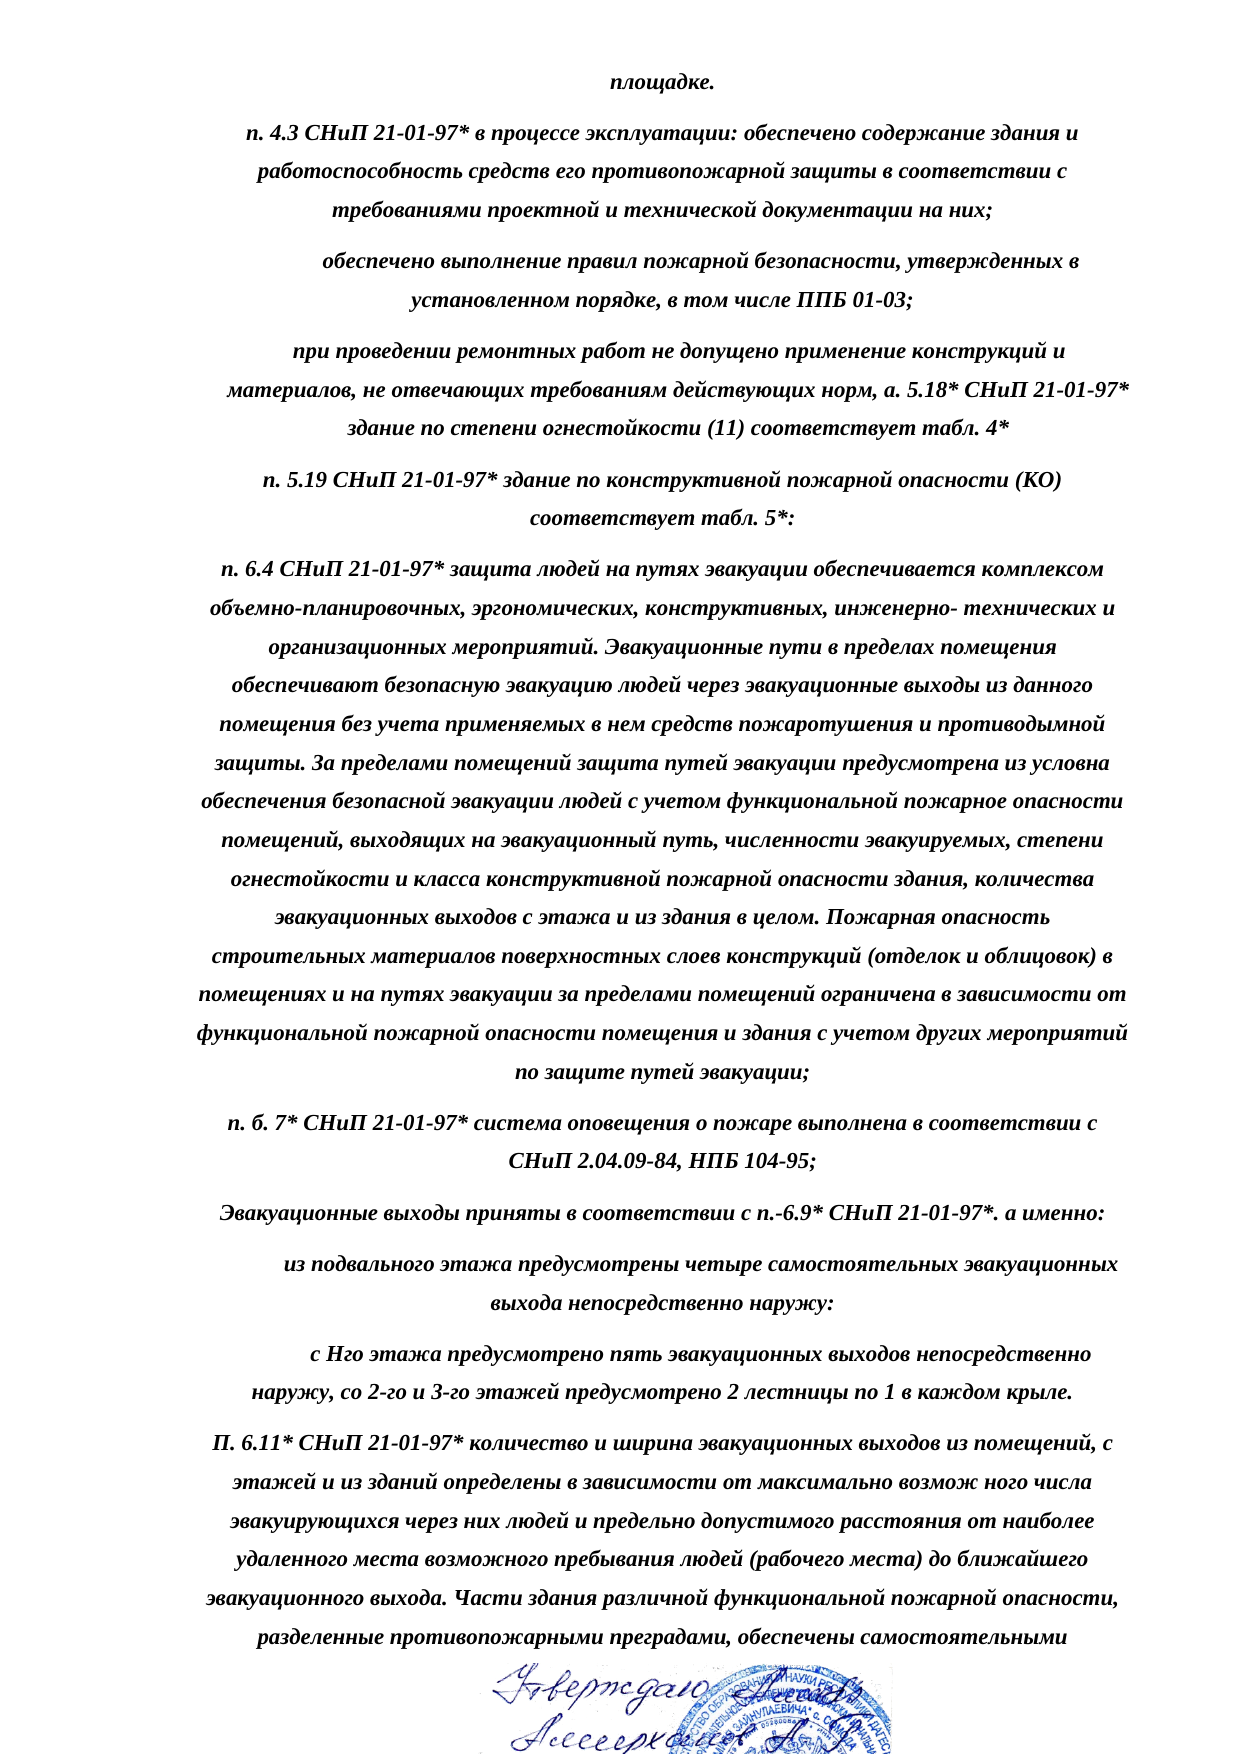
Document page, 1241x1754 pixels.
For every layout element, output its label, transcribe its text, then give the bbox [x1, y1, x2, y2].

text п. 4.3 СНиП 21-01-97* в процессе эксплуатации: обеспечено содержание здания и работоспособность средств его противопожарной защиты в соответствии с требованиями проектной и технической документации на них; [195, 119, 1130, 223]
text из подвального этажа предусмотрены четыре самостоятельных эвакуационных выхода непосредственно наружу: [195, 1250, 1130, 1315]
text п. б. 7* СНиП 21-01-97* система оповещения о пожаре выполнена в соответствии с СНиП 2.04.09-84, НПБ 104-95; [195, 1109, 1130, 1174]
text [195, 68, 1130, 94]
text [195, 1429, 1130, 1649]
text п. 5.19 СНиП 21-01-97* здание по конструктивной пожарной опасности (КО) соответствует табл. 5*: [195, 466, 1130, 531]
text Эвакуационные выходы приняты в соответствии с п.-6.9* СНиП 21-01-97*. а именно: [195, 1199, 1130, 1225]
text обеспечено выполнение правил пожарной безопасности, утвержденных в установленном порядке, в том числе ППБ 01-03; [195, 247, 1130, 312]
text при проведении ремонтных работ не допущено применение конструкций и материалов, не отвечающих требованиям действующих норм, а. 5.18* СНиП 21-01-97* здание по степени огнестойкости (11) соответствует табл. 4* [226, 337, 1130, 441]
picture [475, 1663, 893, 1754]
text с Нго этажа предусмотрено пять эвакуационных выходов непосредственно наружу, со 2-го и 3-го этажей предусмотрено 2 лестницы по 1 в каждом крыле. [195, 1340, 1130, 1405]
text п. 6.4 СНиП 21-01-97* защита людей на путях эвакуации обеспечивается комплексом объемно-планировочных, эргономических, конструктивных, инженерно- технических и организационных мероприятий. Эвакуационные пути в пределах помещения обеспечивают безопасную эвакуацию людей через эвакуационные выходы из данного помещения без учета применяемых в нем средств пожаротушения и противодымной защиты. За пределами помещений защита путей эвакуации предусмотрена из условна обеспечения безопасной эвакуации людей с учетом функциональной пожарное опасности помещений, выходящих на эвакуационный путь, численности эвакуируемых, степени огнестойкости и класса конструктивной пожарной опасности здания, количества эвакуационных выходов с этажа и из здания в целом. Пожарная опасность строительных материалов поверхностных слоев конструкций (отделок и облицовок) в помещениях и на путях эвакуации за пределами помещений ограничена в зависимости от функциональной пожарной опасности помещения и здания с учетом других мероприятий по защите путей эвакуации; [195, 555, 1130, 1084]
